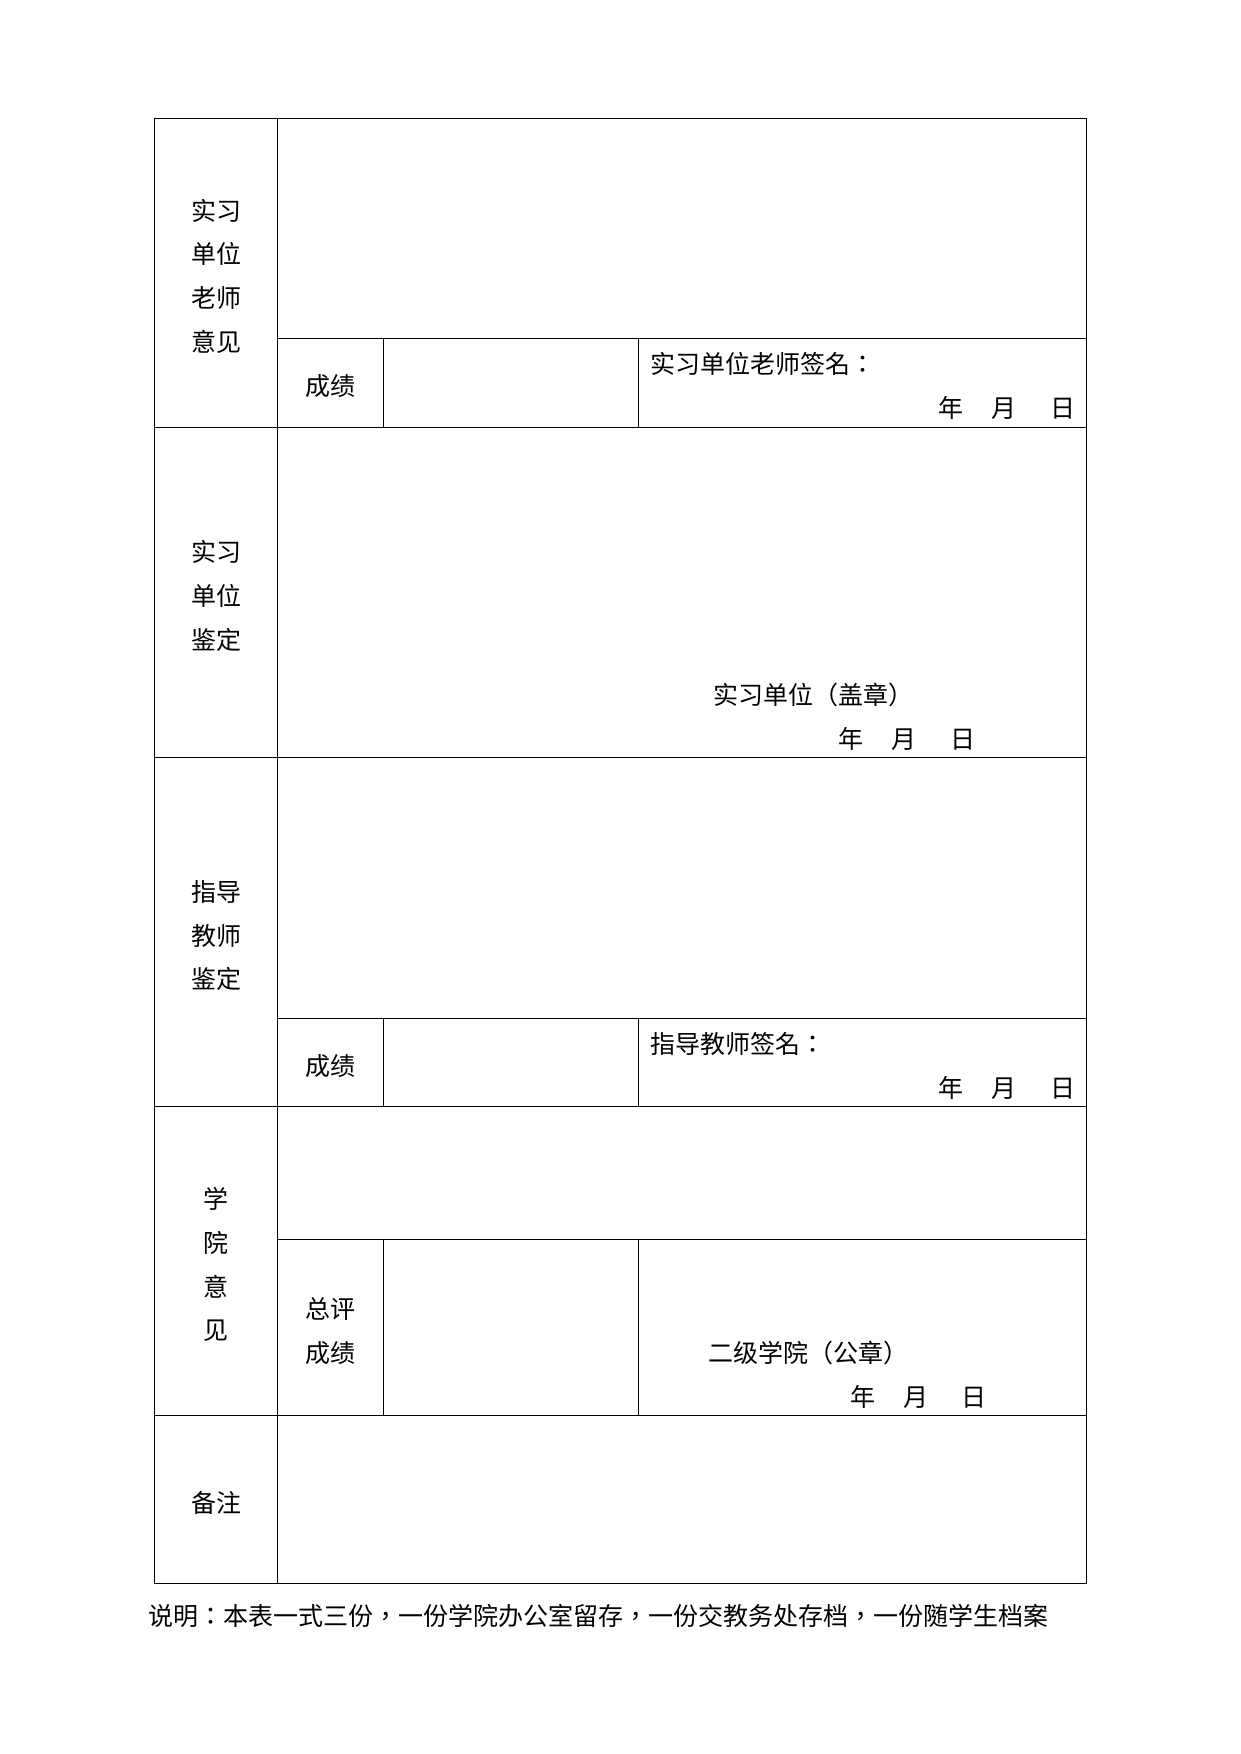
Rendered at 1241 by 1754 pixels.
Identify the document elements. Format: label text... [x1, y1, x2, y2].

table_cell 指导 教师 鉴定 [155, 758, 277, 1106]
table_cell [384, 339, 638, 427]
table_cell 指导教师签名： 年 月 日 [639, 1019, 1086, 1106]
table_cell [278, 1416, 1086, 1583]
text 说明：本表一式三份，一份学院办公室留存，一份交教务处存档，一份随学生档案 [149, 1596, 1128, 1632]
table_cell [278, 758, 1086, 1017]
table_cell [384, 1240, 638, 1415]
table_cell 实习单位老师签名： 年 月 日 [639, 339, 1086, 427]
table_cell 成绩 [278, 1019, 383, 1106]
table_cell 成绩 [278, 339, 383, 427]
table_cell [384, 1019, 638, 1106]
table_cell 学 院 意 见 [155, 1107, 277, 1415]
table_cell 二级学院（公章） 年 月 日 [639, 1240, 1086, 1415]
table_header 实习 单位 老师 意见 [155, 119, 277, 427]
table_cell 总评 成绩 [278, 1240, 383, 1415]
table_cell [278, 1107, 1086, 1239]
table_header [278, 119, 1086, 338]
table_cell 备注 [155, 1416, 277, 1583]
table_cell 实习单位（盖章） 年 月 日 [278, 428, 1086, 757]
table_cell 实习 单位 鉴定 [155, 428, 277, 757]
